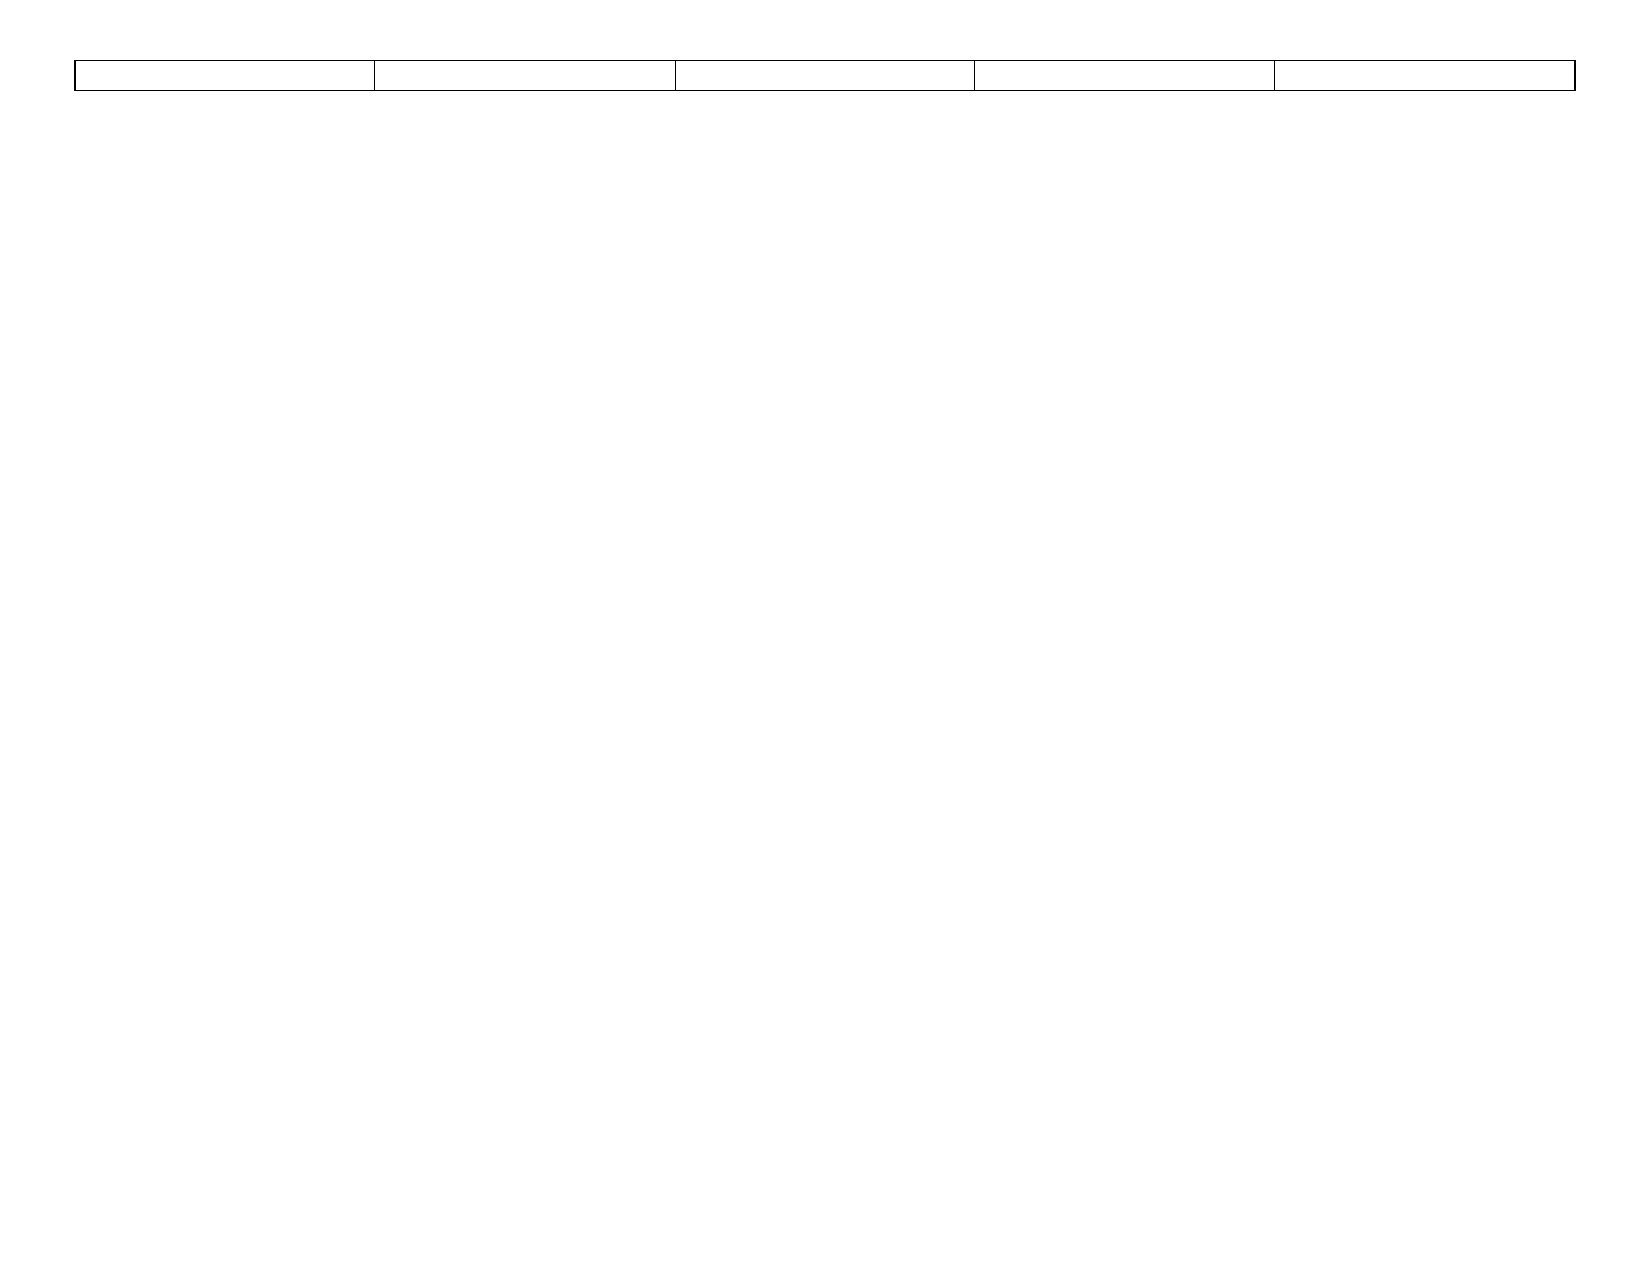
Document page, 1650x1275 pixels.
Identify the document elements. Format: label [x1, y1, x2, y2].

table_cell [76, 61, 374, 89]
table_cell [1275, 61, 1574, 89]
table_cell [375, 61, 675, 89]
table_cell [676, 61, 974, 89]
table_cell [975, 61, 1274, 89]
